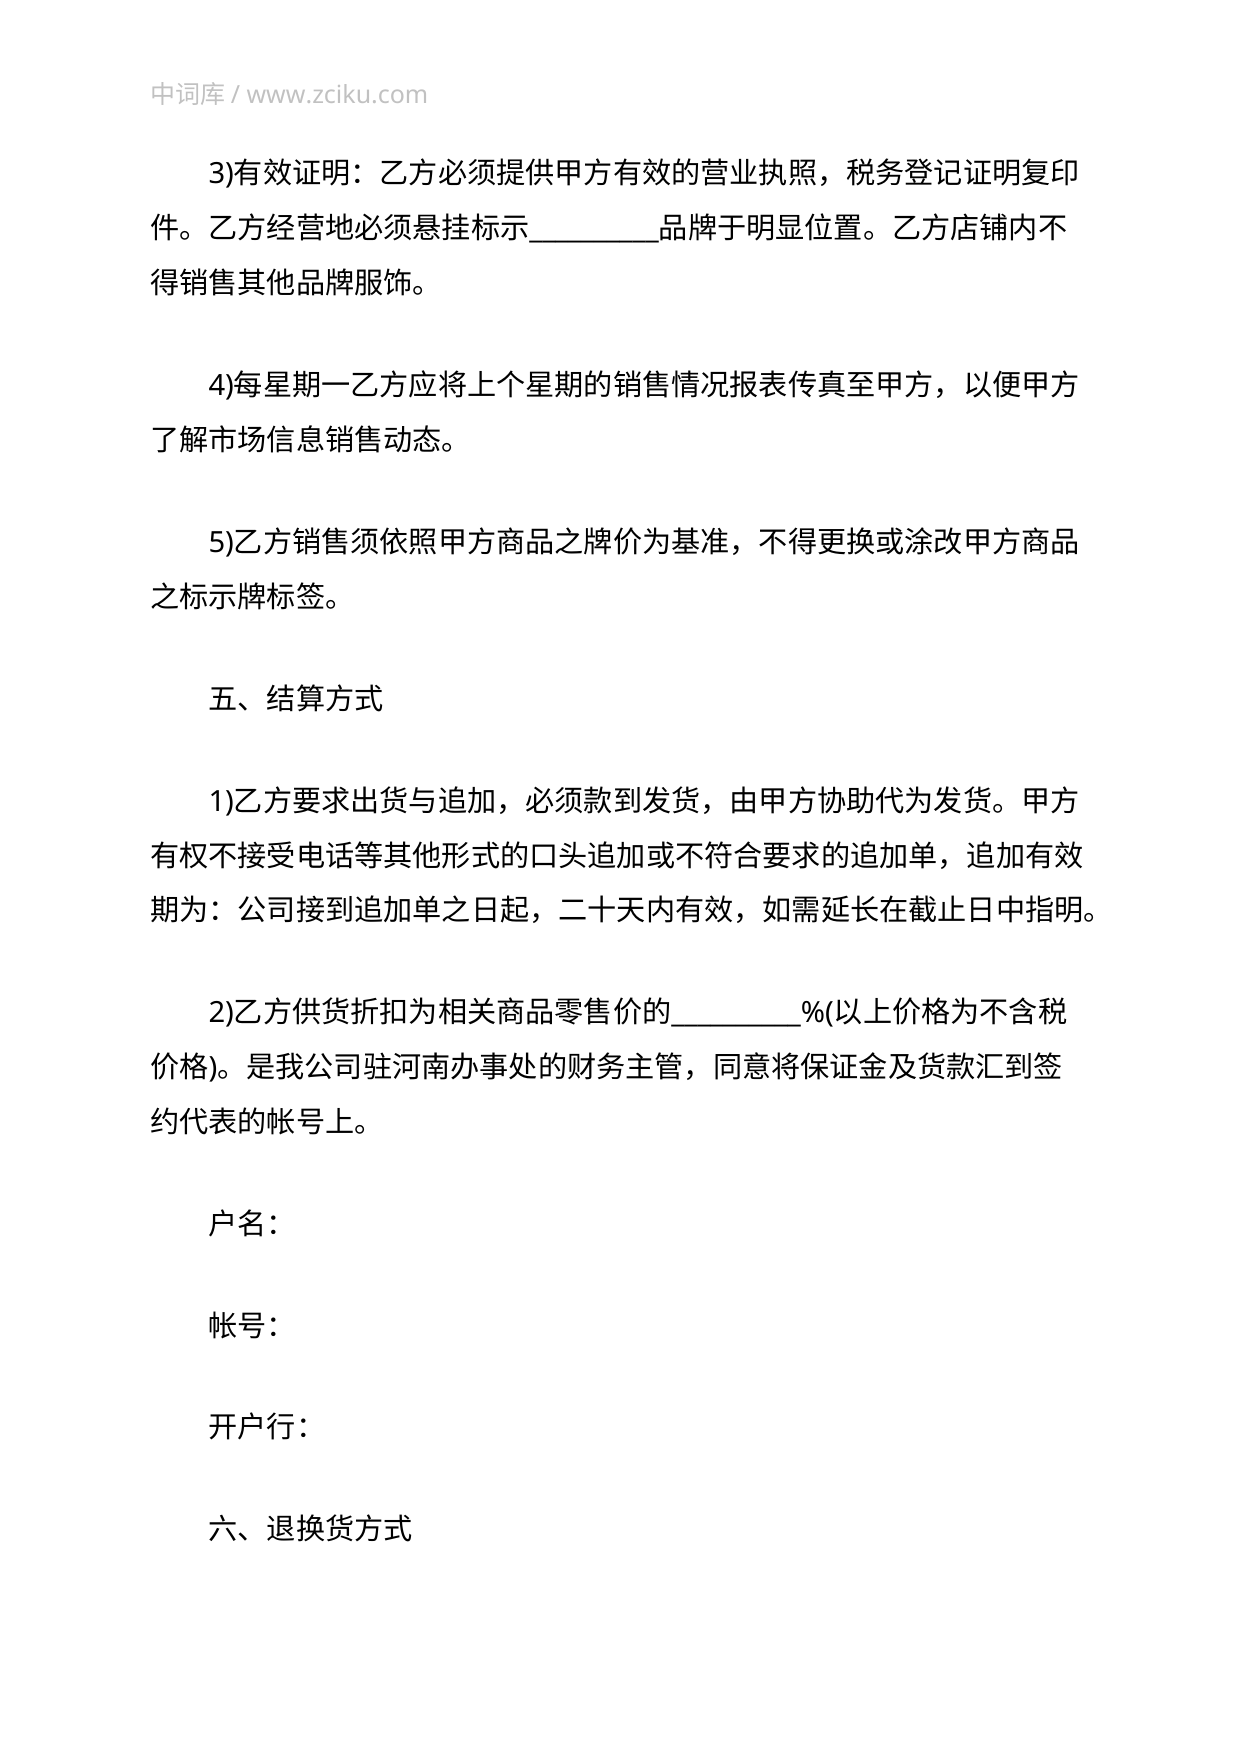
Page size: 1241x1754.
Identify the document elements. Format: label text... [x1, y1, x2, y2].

text 2)乙方供货折扣为相关商品零售价的__________%(以上价格为不含税价格)。是我公司驻河南办事处的财务主管，同意将保证金及货款汇到签约代表的帐号上。 [150, 989, 1090, 1141]
text 4)每星期一乙方应将上个星期的销售情况报表传真至甲方，以便甲方了解市场信息销售动态。 [150, 362, 1090, 459]
text 3)有效证明：乙方必须提供甲方有效的营业执照，税务登记证明复印件。乙方经营地必须悬挂标示__________品牌于明显位置。乙方店铺内不得销售其他品牌服饰。 [150, 150, 1090, 302]
text 开户行： [150, 1404, 1090, 1446]
text 帐号： [150, 1302, 1090, 1344]
text 户名： [150, 1201, 1090, 1243]
text 5)乙方销售须依照甲方商品之牌价为基准，不得更换或涂改甲方商品之标示牌标签。 [150, 518, 1090, 616]
text 五、结算方式 [150, 675, 1090, 718]
text 1)乙方要求出货与追加，必须款到发货，由甲方协助代为发货。甲方有权不接受电话等其他形式的口头追加或不符合要求的追加单，追加有效期为：公司接到追加单之日起，二十天内有效，如需延长在截止日中指明。 [150, 777, 1090, 929]
text 六、退换货方式 [150, 1506, 1090, 1548]
